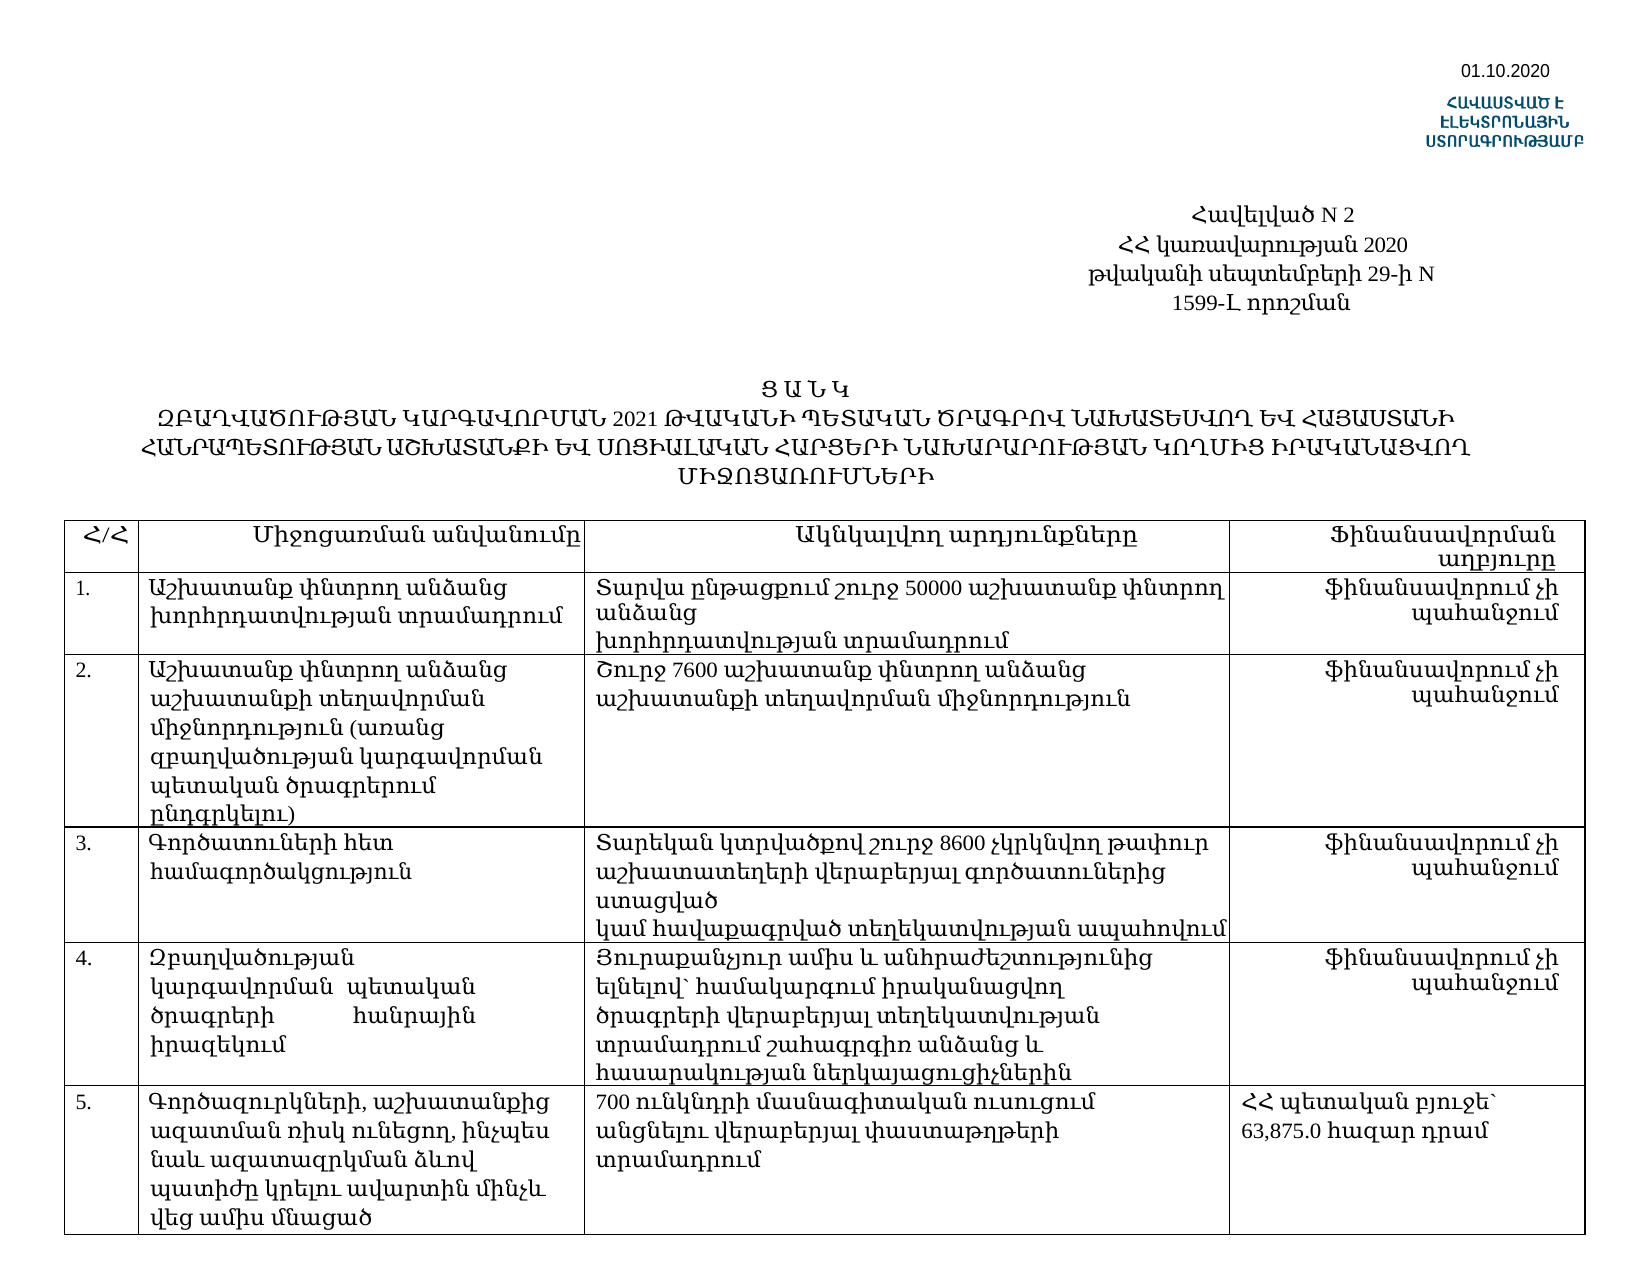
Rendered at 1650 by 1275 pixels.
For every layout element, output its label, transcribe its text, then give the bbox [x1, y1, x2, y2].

text Հավելված N 2 [1191, 202, 1598, 228]
text Ց Ա Ն Կ [108, 377, 1503, 402]
picture [1537, 142, 1545, 147]
text ՀՀ կառավարության 2020 թվականի սեպտեմբերի 29-ի N 1599-Լ որոշման [1076, 232, 1446, 315]
table_cell Շուրջ 7600 աշխատանք փնտրող անձանց աշխատանքի տեղավորման միջնորդություն [585, 655, 1229, 826]
table_cell Յուրաքանչյուր ամիս և անհրաժեշտությունից ելնելով` համակարգում իրականացվող ծրագրերի վերաբերյալ տեղեկատվության տրամադրում շահագրգիռ անձանց և հասարակության ներկայացուցիչներին [585, 943, 1229, 1085]
text 01.10.2020 [52, 60, 1550, 82]
table_cell 4. [65, 943, 138, 1085]
table_cell Զբաղվածության կարգավորման պետական ծրագրերի հանրային իրազեկում [139, 943, 584, 1085]
picture [1426, 96, 1584, 147]
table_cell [1230, 1086, 1584, 1233]
table_cell Գործատուների հետ համագործակցություն [139, 828, 584, 942]
table_cell 5. [65, 1086, 138, 1233]
table_cell ֆինանսավորում չի պահանջում [1230, 655, 1584, 826]
table_cell 2. [65, 655, 138, 826]
table_cell 3. [65, 828, 138, 942]
picture [1578, 137, 1584, 147]
table_header Հ/Հ [65, 521, 138, 572]
table_cell ֆինանսավորում չի պահանջում [1230, 573, 1584, 654]
table_cell Տարվա ընթացքում շուրջ 50000 աշխատանք փնտրող անձանց խորհրդատվության տրամադրում [585, 573, 1229, 654]
table_cell ֆինանսավորում չի պահանջում [1230, 828, 1584, 942]
table_cell 1. [65, 573, 138, 654]
table_header Ակնկալվող արդյունքները [585, 521, 1229, 572]
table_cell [139, 1086, 584, 1233]
table_cell Աշխատանք փնտրող անձանց աշխատանքի տեղավորման միջնորդություն (առանց զբաղվածության կարգավորման պետական ծրագրերում ընդգրկելու) [139, 655, 584, 826]
table_cell ֆինանսավորում չի պահանջում [1230, 943, 1584, 1085]
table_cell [585, 1086, 1229, 1233]
text ԶԲԱՂՎԱԾՈՒԹՅԱՆ ԿԱՐԳԱՎՈՐՄԱՆ 2021 ԹՎԱԿԱՆԻ ՊԵՏԱԿԱՆ ԾՐԱԳՐՈՎ ՆԱԽԱՏԵՍՎՈՂ ԵՎ ՀԱՅԱՍՏԱՆԻ ՀԱՆՐԱՊԵՏՈՒԹՅԱՆ ԱՇԽԱՏԱՆՔԻ ԵՎ ՍՈՑԻԱԼԱԿԱՆ ՀԱՐՑԵՐԻ ՆԱԽԱՐԱՐՈՒԹՅԱՆ ԿՈՂՄԻՑ ԻՐԱԿԱՆԱՑՎՈՂ ՄԻՋՈՑԱՌՈՒՄՆԵՐԻ [108, 406, 1503, 489]
table_header Ֆինանսավորման աղբյուրը [1230, 521, 1584, 572]
table_cell Տարեկան կտրվածքով շուրջ 8600 չկրկնվող թափուր աշխատատեղերի վերաբերյալ գործատուներից ստացված կամ հավաքագրված տեղեկատվության ապահովում [585, 828, 1229, 942]
table_cell Աշխատանք փնտրող անձանց խորհրդատվության տրամադրում [139, 573, 584, 654]
table_header Միջոցառման անվանումը [139, 521, 584, 572]
